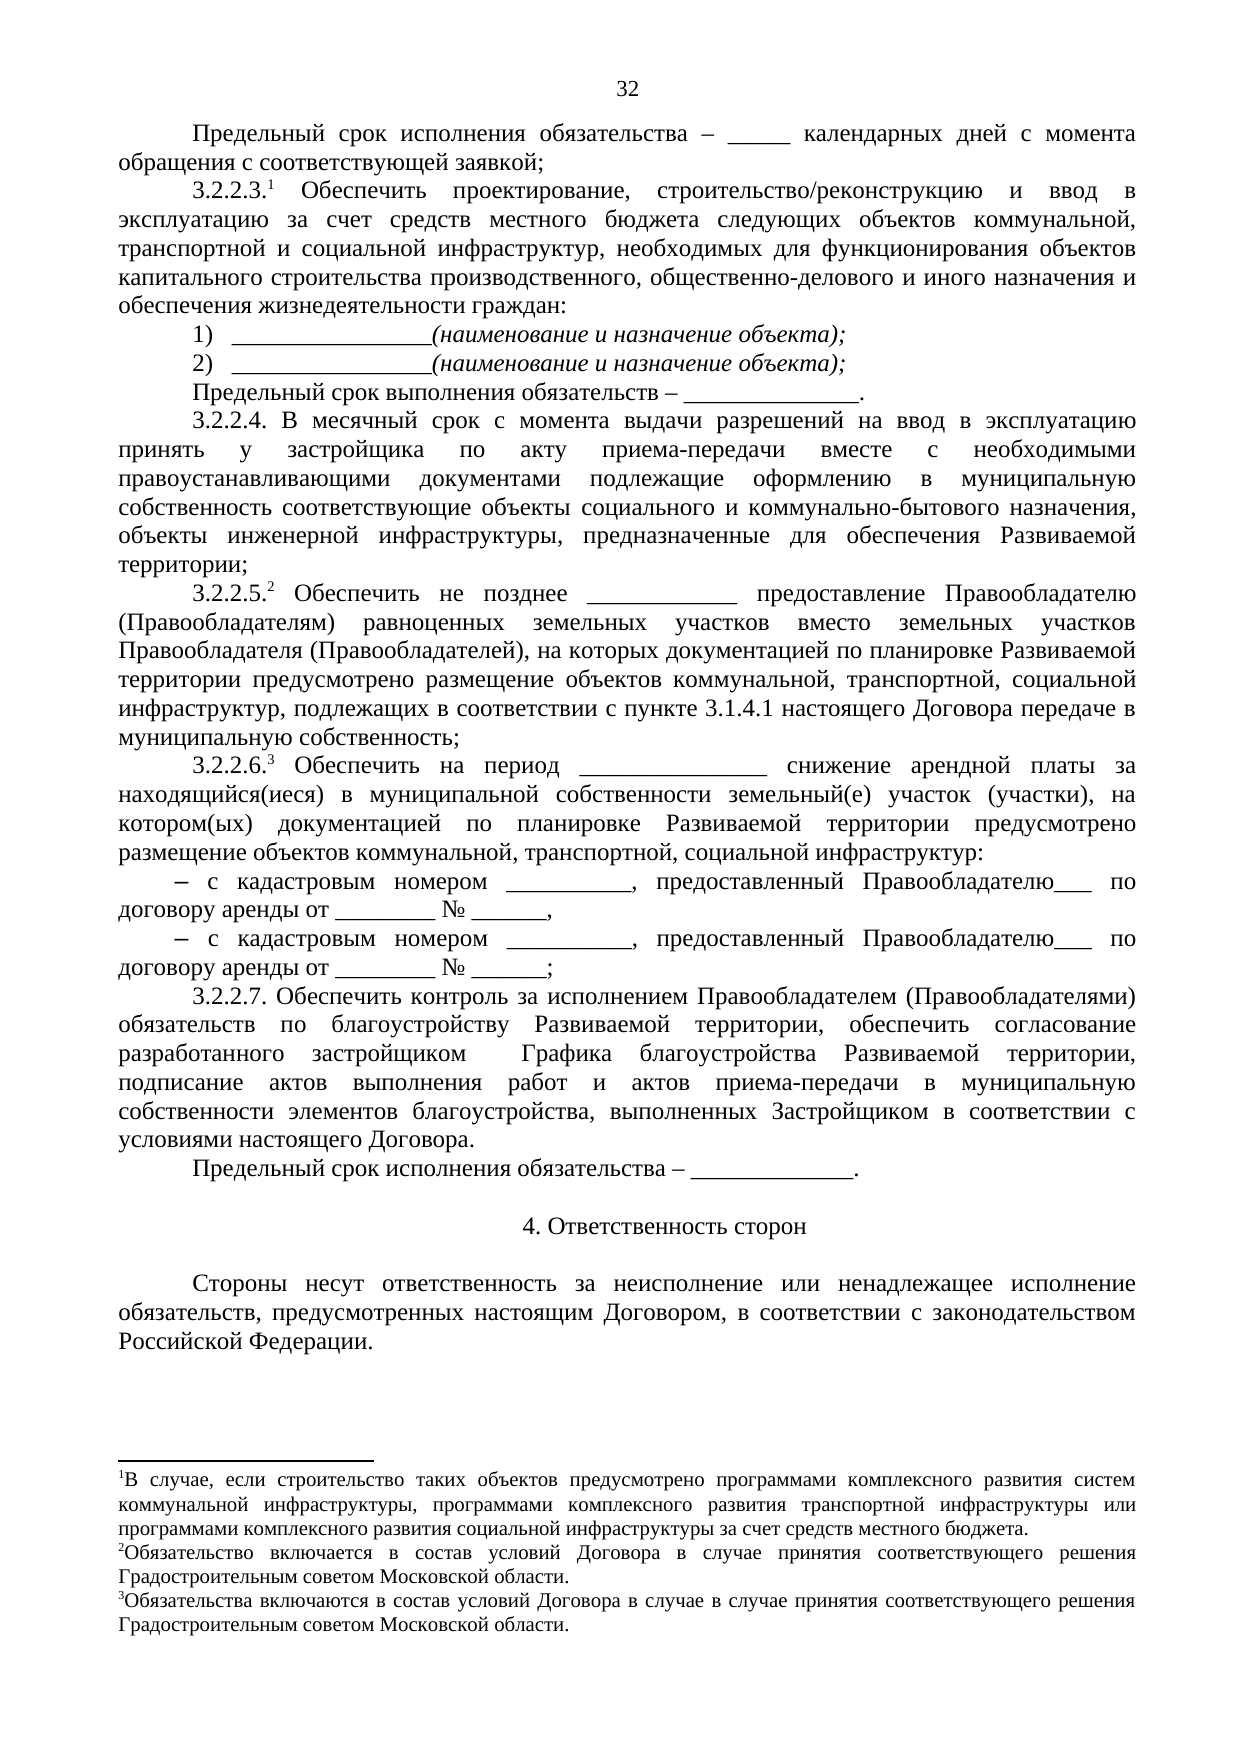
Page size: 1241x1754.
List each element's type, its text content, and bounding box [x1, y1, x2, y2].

text – с кадастровым номером __________, предоставленный Правообладателю___ по договору аренды от ________ № ______, [118, 866, 1137, 923]
text 3.2.2.5. Обеспечить не позднее ____________ предоставление Правообладателю (Правообладателям) равноценных земельных участков вместо земельных участков Правообладателя (Правообладателей), на которых документацией по планировке Развиваемой территории предусмотрено размещение объектов коммунальной, транспортной, социальной инфраструктур, подлежащих в соответствии с пункте 3.1.4.1 настоящего Договора передаче в муниципальную собственность; [118, 578, 1137, 751]
text – с кадастровым номером __________, предоставленный Правообладателю___ по договору аренды от ________ № ______; [118, 923, 1137, 981]
text 2) ________________(наименование и назначение объекта); [118, 348, 1137, 377]
text 4. Ответственность сторон [118, 1211, 1137, 1239]
text 3.2.2.3. Обеспечить проектирование, строительство/реконструкцию и ввод в эксплуатацию за счет средств местного бюджета следующих объектов коммунальной, транспортной и социальной инфраструктур, необходимых для функционирования объектов капитального строительства производственного, общественно-делового и иного назначения и обеспечения жизнедеятельности граждан: [118, 176, 1137, 319]
text 1) ________________(наименование и назначение объекта); [118, 319, 1137, 348]
text Предельный срок исполнения обязательства – _____ календарных дней с момента обращения с соответствующей заявкой; [118, 118, 1137, 176]
text Стороны несут ответственность за неисполнение или ненадлежащее исполнение обязательств, предусмотренных настоящим Договором, в соответствии с законодательством Российской Федерации. [118, 1268, 1137, 1354]
text Предельный срок исполнения обязательства – _____________. [118, 1153, 1137, 1182]
text 3.2.2.7. Обеспечить контроль за исполнением Правообладателем (Правообладателями) обязательств по благоустройству Развиваемой территории, обеспечить согласование разработанного застройщиком Графика благоустройства Развиваемой территории, подписание актов выполнения работ и актов приема-передачи в муниципальную собственности элементов благоустройства, выполненных Застройщиком в соответствии с условиями настоящего Договора. [118, 981, 1137, 1153]
text 3.2.2.6. Обеспечить на период _______________ снижение арендной платы за находящийся(иеся) в муниципальной собственности земельный(е) участок (участки), на котором(ых) документацией по планировке Развиваемой территории предусмотрено размещение объектов коммунальной, транспортной, социальной инфраструктур: [118, 751, 1137, 866]
text 3.2.2.4. В месячный срок с момента выдачи разрешений на ввод в эксплуатацию принять у застройщика по акту приема-передачи вместе с необходимыми правоустанавливающими документами подлежащие оформлению в муниципальную собственность соответствующие объекты социального и коммунально-бытового назначения, объекты инженерной инфраструктуры, предназначенные для обеспечения Развиваемой территории; [118, 406, 1137, 578]
text Предельный срок выполнения обязательств – ______________. [118, 377, 1137, 406]
